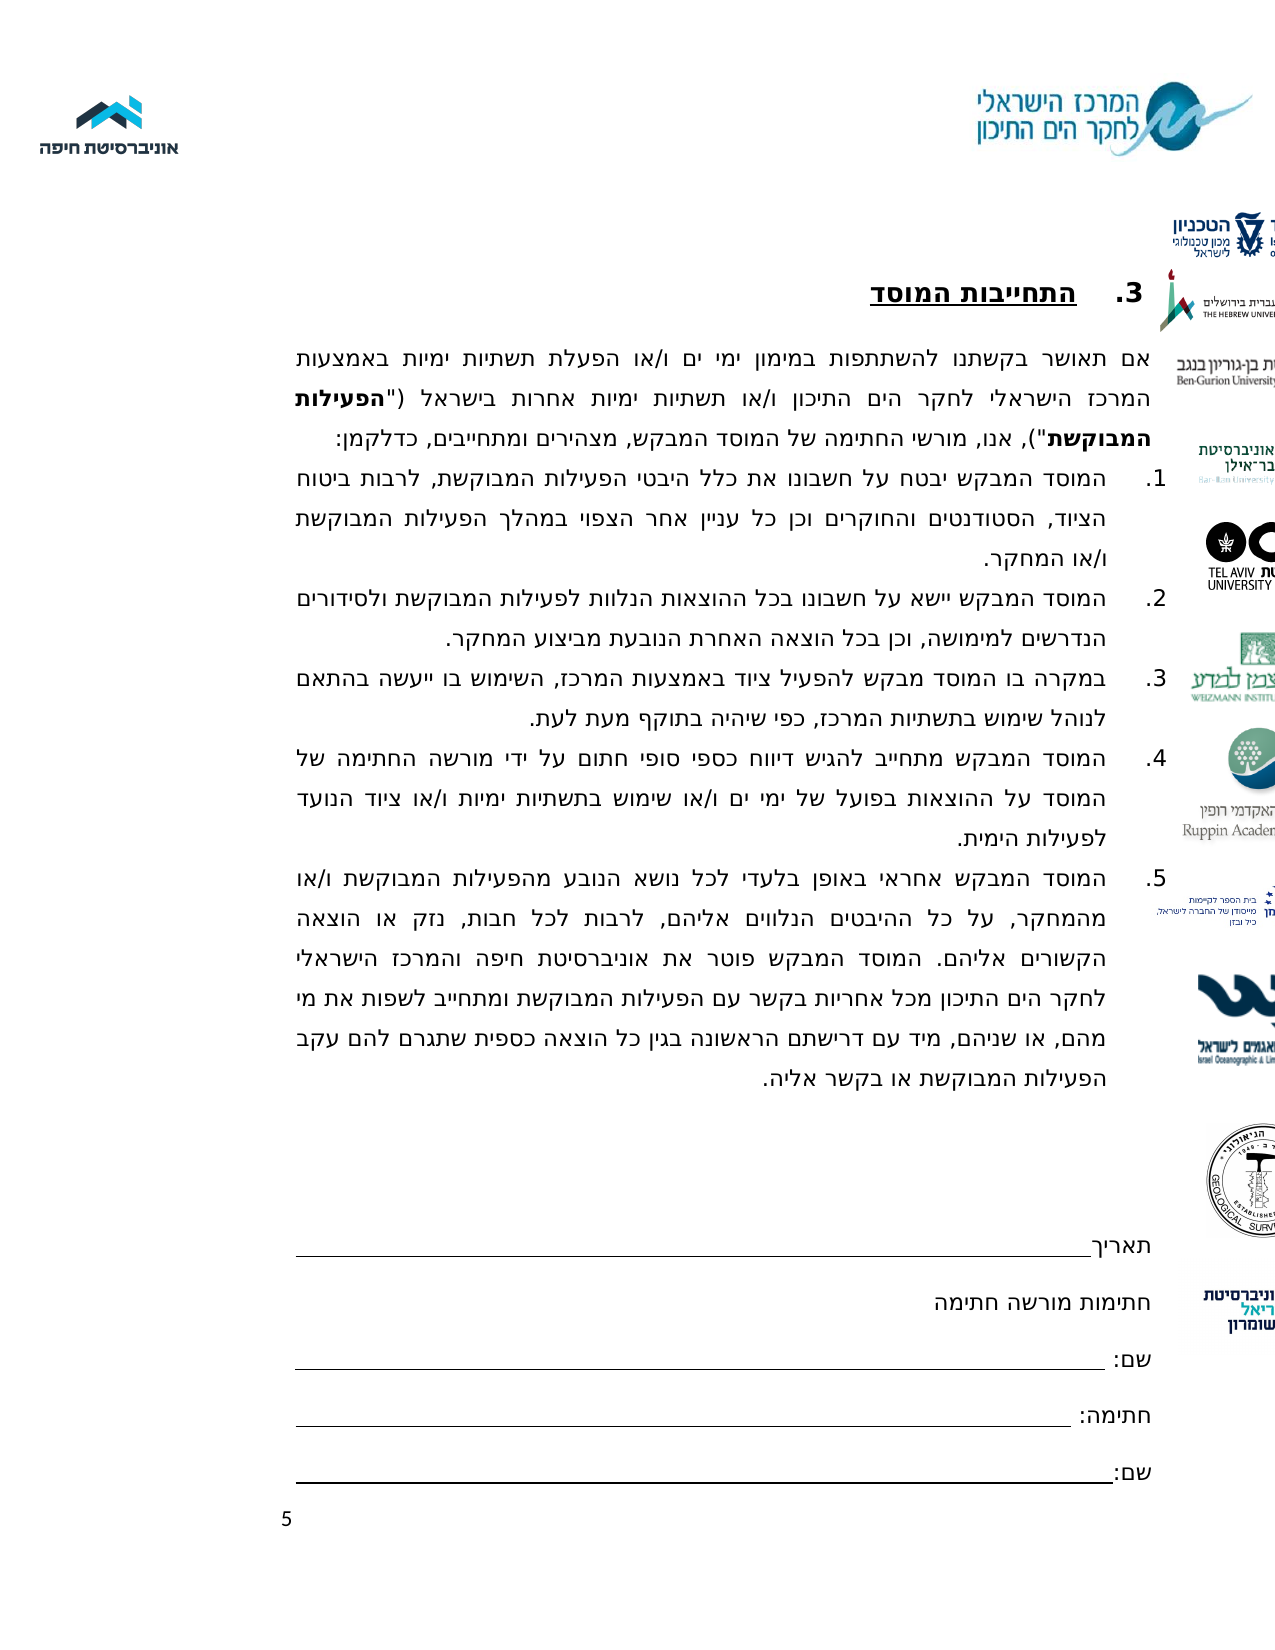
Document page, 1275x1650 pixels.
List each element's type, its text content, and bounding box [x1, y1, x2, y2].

picture [1151, 880, 1275, 933]
text אם תאושר בקשתנו להשתתפות במימון ימי ים ו/או הפעלת תשתיות ימיות באמצעות המרכז הישראלי לחקר הים התיכון ו/או תשתיות ימיות אחרות בישראל ("הפעילות המבוקשת"), אנו, מורשי החתימה של המוסד המבקש, מצהירים ומתחייבים, כדלקמן: [295, 346, 1152, 452]
list המוסד המבקש יישא על חשבונו בכל ההוצאות הנלוות לפעילות המבוקשת ולסידורים הנדרשים למימושה, וכן בכל הוצאה האחרת הנובעת מביצוע המחקר. [295, 586, 1145, 652]
picture [1206, 522, 1275, 590]
text חתימה: [295, 1403, 1152, 1429]
list המוסד המבקש אחראי באופן בלעדי לכל נושא הנובע מהפעילות המבוקשת ו/או מהמחקר, על כל ההיבטים הנלווים אליהם, לרבות לכל חבות, נזק או הוצאה הקשורים אליהם. המוסד המבקש פוטר את אוניברסיטת חיפה והמרכז הישראלי לחקר הים התיכון מכל אחריות בקשר עם הפעילות המבוקשת ומתחייב לשפות את מי מהם, או שניהם, מיד עם דרישתם הראשונה בגין כל הוצאה כספית שתגרם להם עקב הפעילות המבוקשת או בקשר אליה. [295, 866, 1145, 1092]
picture [1198, 966, 1275, 1066]
picture [1176, 726, 1275, 847]
picture [1160, 269, 1275, 332]
text שם: [295, 1346, 1152, 1373]
picture [1198, 434, 1275, 486]
list במקרה בו המוסד מבקש להפעיל ציוד באמצעות המרכז, השימוש בו ייעשה בהתאם לנוהל שימוש בתשתיות המרכז, כפי שיהיה בתוקף מעת לעת. [295, 666, 1145, 732]
text חתימות מורשה חתימה [295, 1289, 1152, 1316]
list המוסד המבקש מתחייב להגיש דיווח כספי סופי חתום על ידי מורשה החתימה של המוסד על ההוצאות בפועל של ימי ים ו/או שימוש בתשתיות ימיות ו/או ציוד הנועד לפעילות הימית. [295, 746, 1145, 852]
picture [1188, 630, 1275, 703]
picture [968, 73, 1253, 161]
text תאריך [295, 1233, 1152, 1259]
list התחייבות המוסד [295, 277, 1114, 309]
picture [1178, 1258, 1275, 1355]
picture [1206, 1123, 1275, 1238]
picture [1157, 342, 1275, 397]
text שם: [295, 1459, 1152, 1486]
picture [1173, 212, 1275, 259]
list המוסד המבקש יבטח על חשבונו את כלל היבטי הפעילות המבוקשת, לרבות ביטוח הציוד, הסטודנטים והחוקרים וכן כל עניין אחר הצפוי במהלך הפעילות המבוקשת ו/או המחקר. [295, 466, 1145, 572]
picture [11, 29, 207, 225]
